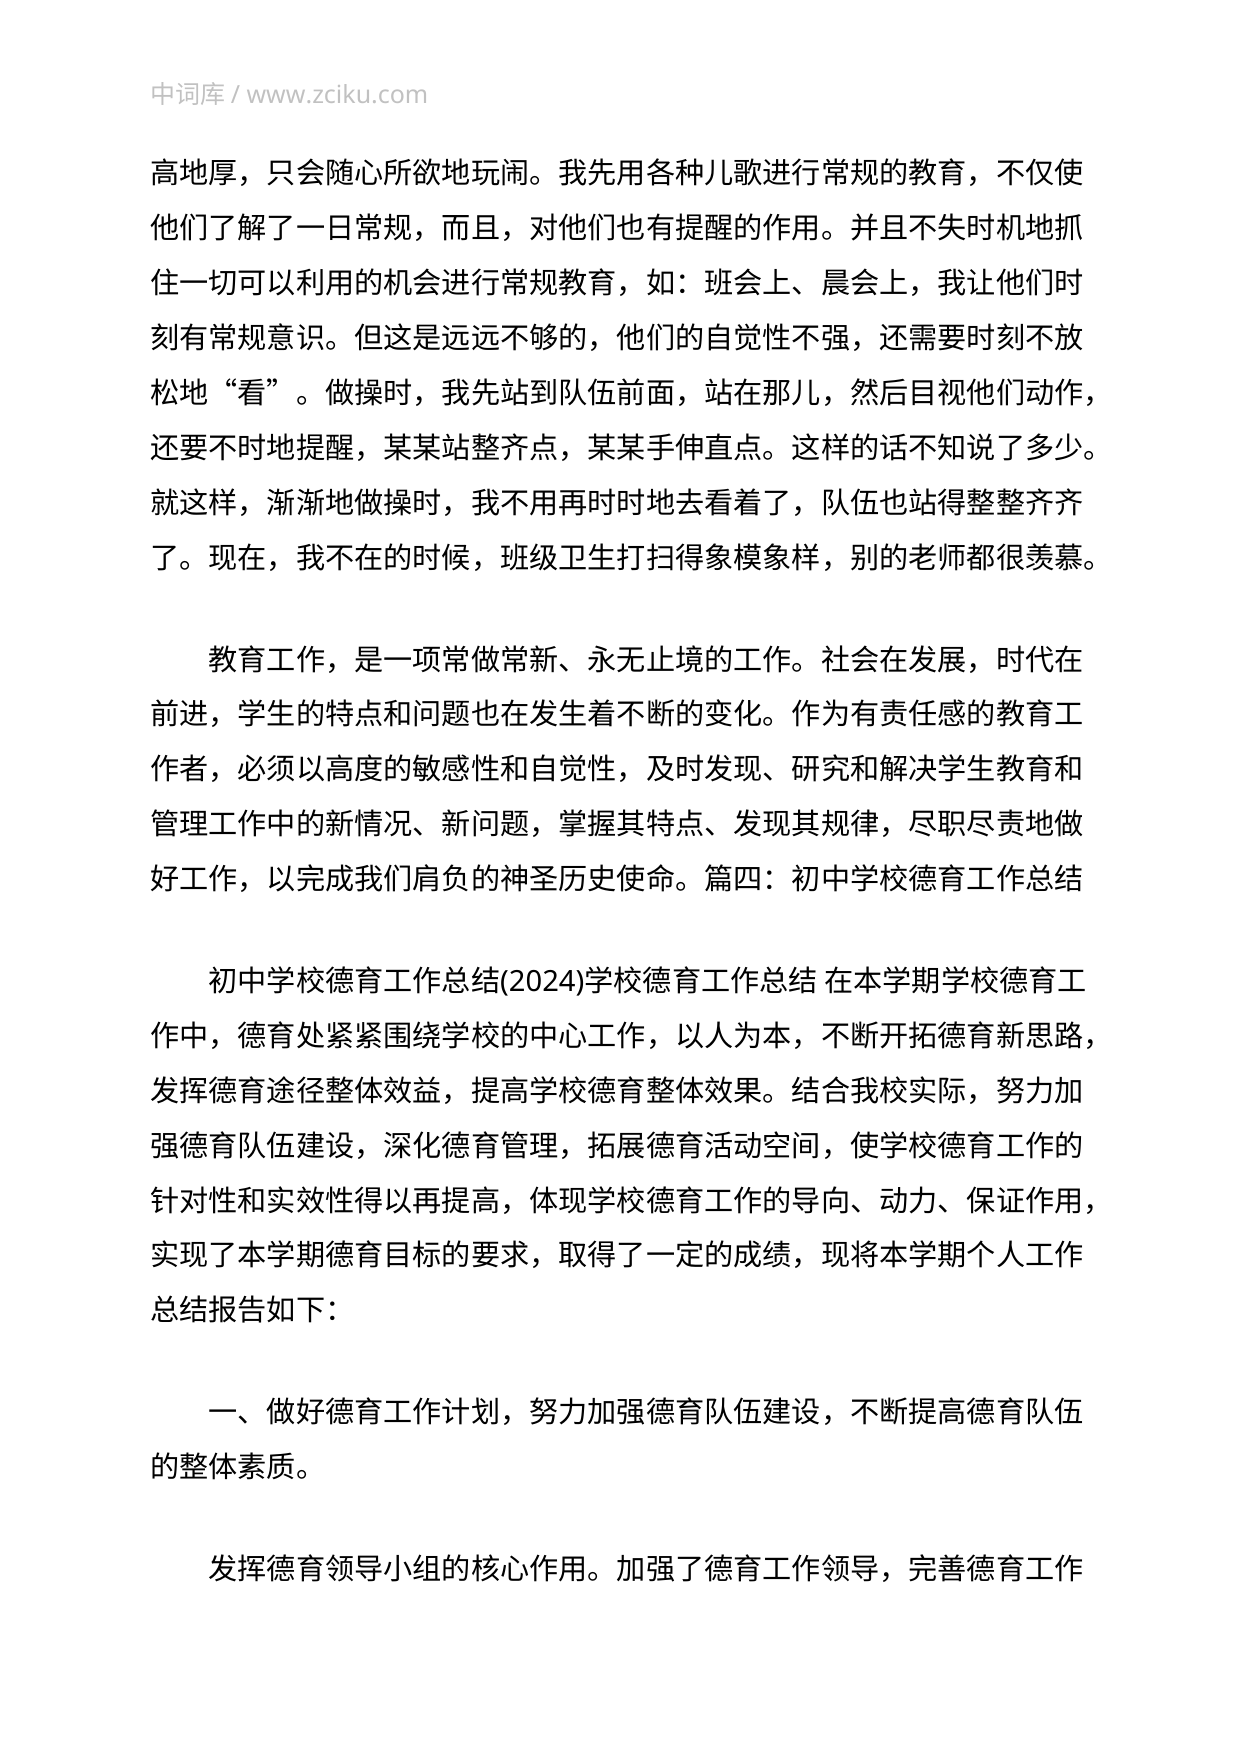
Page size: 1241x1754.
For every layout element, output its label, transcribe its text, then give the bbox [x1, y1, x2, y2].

text 初中学校德育工作总结(2024)学校德育工作总结 在本学期学校德育工作中，德育处紧紧围绕学校的中心工作，以人为本，不断开拓德育新思路，发挥德育途径整体效益，提高学校德育整体效果。结合我校实际，努力加强德育队伍建设，深化德育管理，拓展德育活动空间，使学校德育工作的针对性和实效性得以再提高，体现学校德育工作的导向、动力、保证作用，实现了本学期德育目标的要求，取得了一定的成绩，现将本学期个人工作总结报告如下： [150, 957, 1090, 1329]
text 一、做好德育工作计划，努力加强德育队伍建设，不断提高德育队伍的整体素质。 [150, 1389, 1090, 1486]
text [150, 150, 1090, 577]
text 教育工作，是一项常做常新、永无止境的工作。社会在发展，时代在前进，学生的特点和问题也在发生着不断的变化。作为有责任感的教育工作者，必须以高度的敏感性和自觉性，及时发现、研究和解决学生教育和管理工作中的新情况、新问题，掌握其特点、发现其规律，尽职尽责地做好工作，以完成我们肩负的神圣历史使命。篇四：初中学校德育工作总结 [150, 636, 1090, 898]
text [150, 1545, 1090, 1588]
